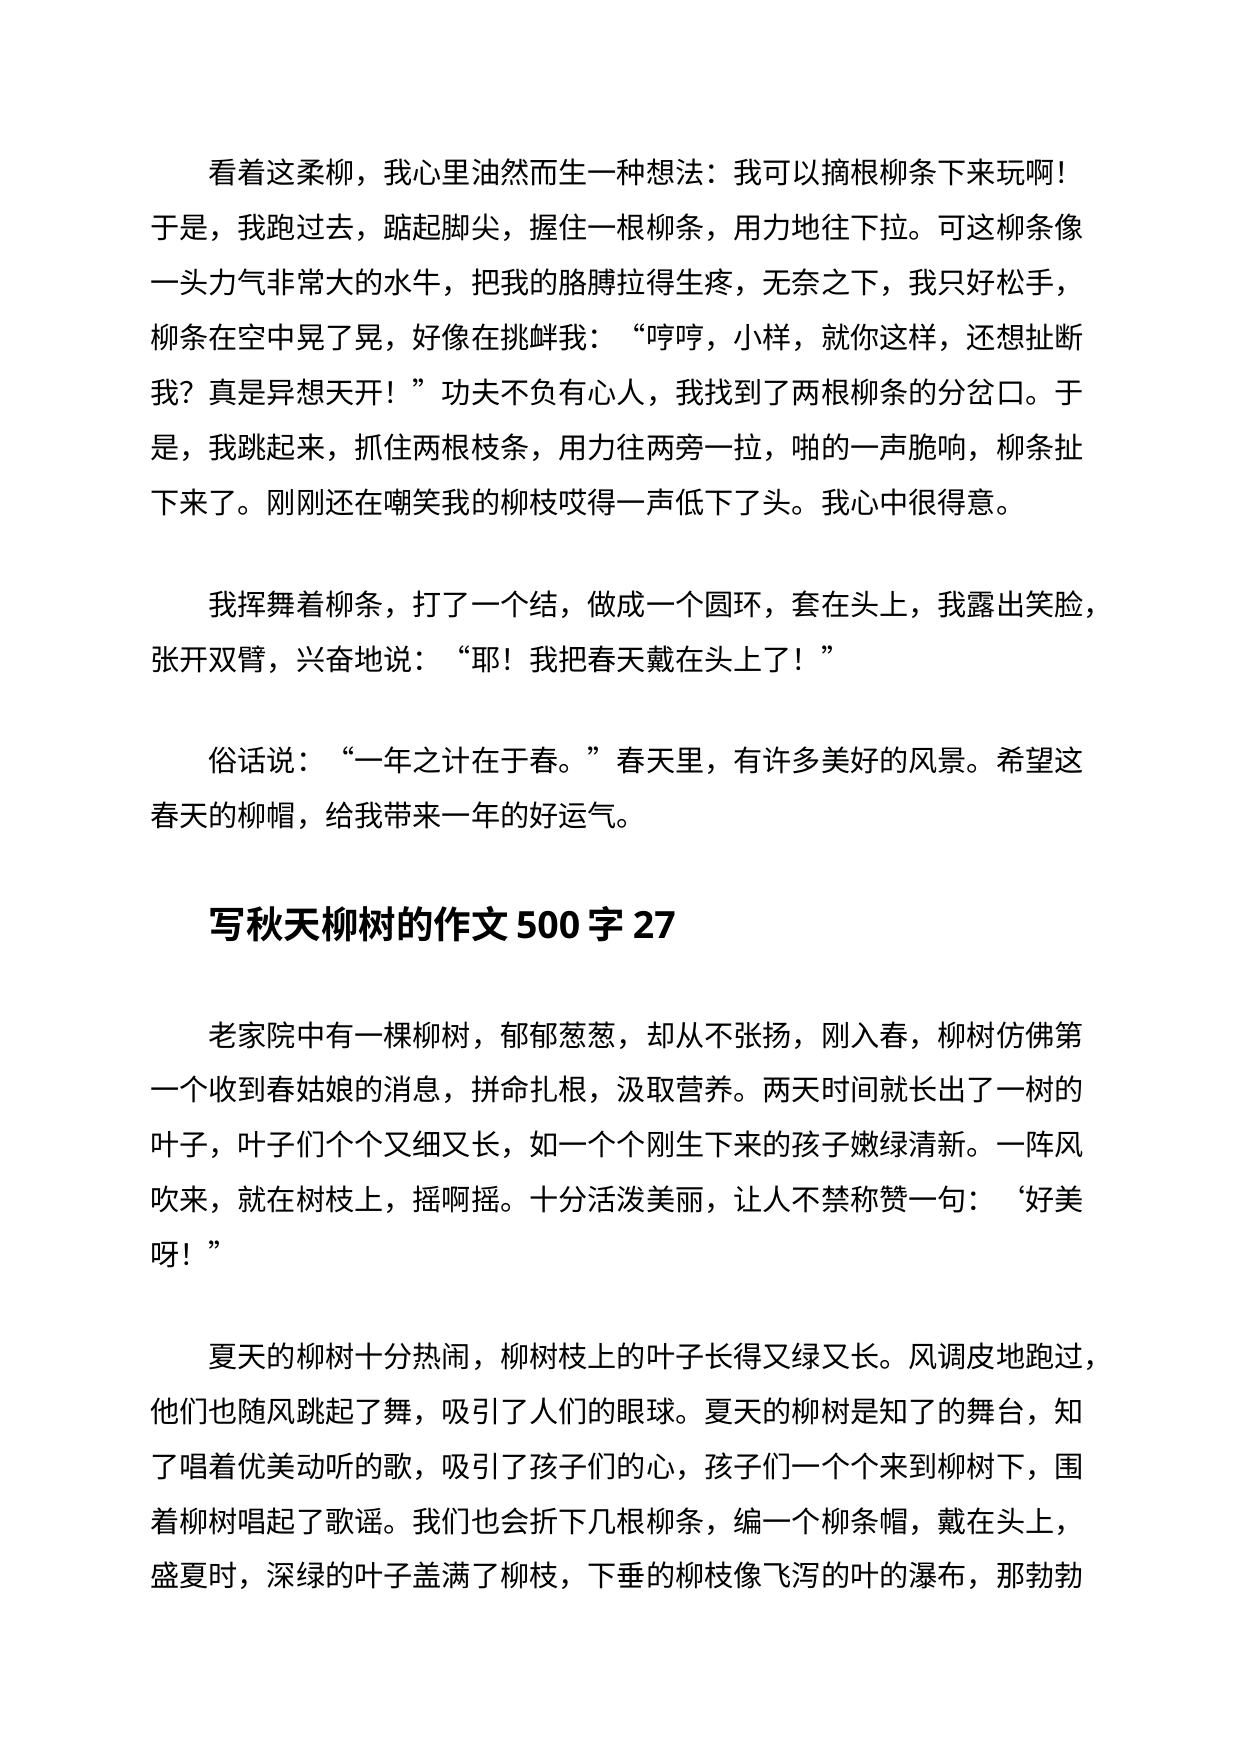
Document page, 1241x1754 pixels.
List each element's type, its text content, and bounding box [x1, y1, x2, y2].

text 我挥舞着柳条，打了一个结，做成一个圆环，套在头上，我露出笑脸，张开双臂，兴奋地说：“耶！我把春天戴在头上了！” [150, 581, 1090, 678]
text 老家院中有一棵柳树，郁郁葱葱，却从不张扬，刚入春，柳树仿佛第一个收到春姑娘的消息，拼命扎根，汲取营养。两天时间就长出了一树的叶子，叶子们个个又细又长，如一个个刚生下来的孩子嫩绿清新。一阵风吹来，就在树枝上，摇啊摇。十分活泼美丽，让人不禁称赞一句：‘好美呀！” [150, 1012, 1090, 1274]
text 看着这柔柳，我心里油然而生一种想法：我可以摘根柳条下来玩啊！于是，我跑过去，踮起脚尖，握住一根柳条，用力地往下拉。可这柳条像一头力气非常大的水牛，把我的胳膊拉得生疼，无奈之下，我只好松手，柳条在空中晃了晃，好像在挑衅我：“哼哼，小样，就你这样，还想扯断我？真是异想天开！”功夫不负有心人，我找到了两根柳条的分岔口。于是，我跳起来，抓住两根枝条，用力往两旁一拉，啪的一声脆响，柳条扯下来了。刚刚还在嘲笑我的柳枝哎得一声低下了头。我心中很得意。 [150, 150, 1090, 522]
text 写秋天柳树的作文500字27 [150, 894, 1090, 949]
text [150, 1333, 1090, 1595]
text 俗话说：“一年之计在于春。”春天里，有许多美好的风景。希望这春天的柳帽，给我带来一年的好运气。 [150, 738, 1090, 835]
